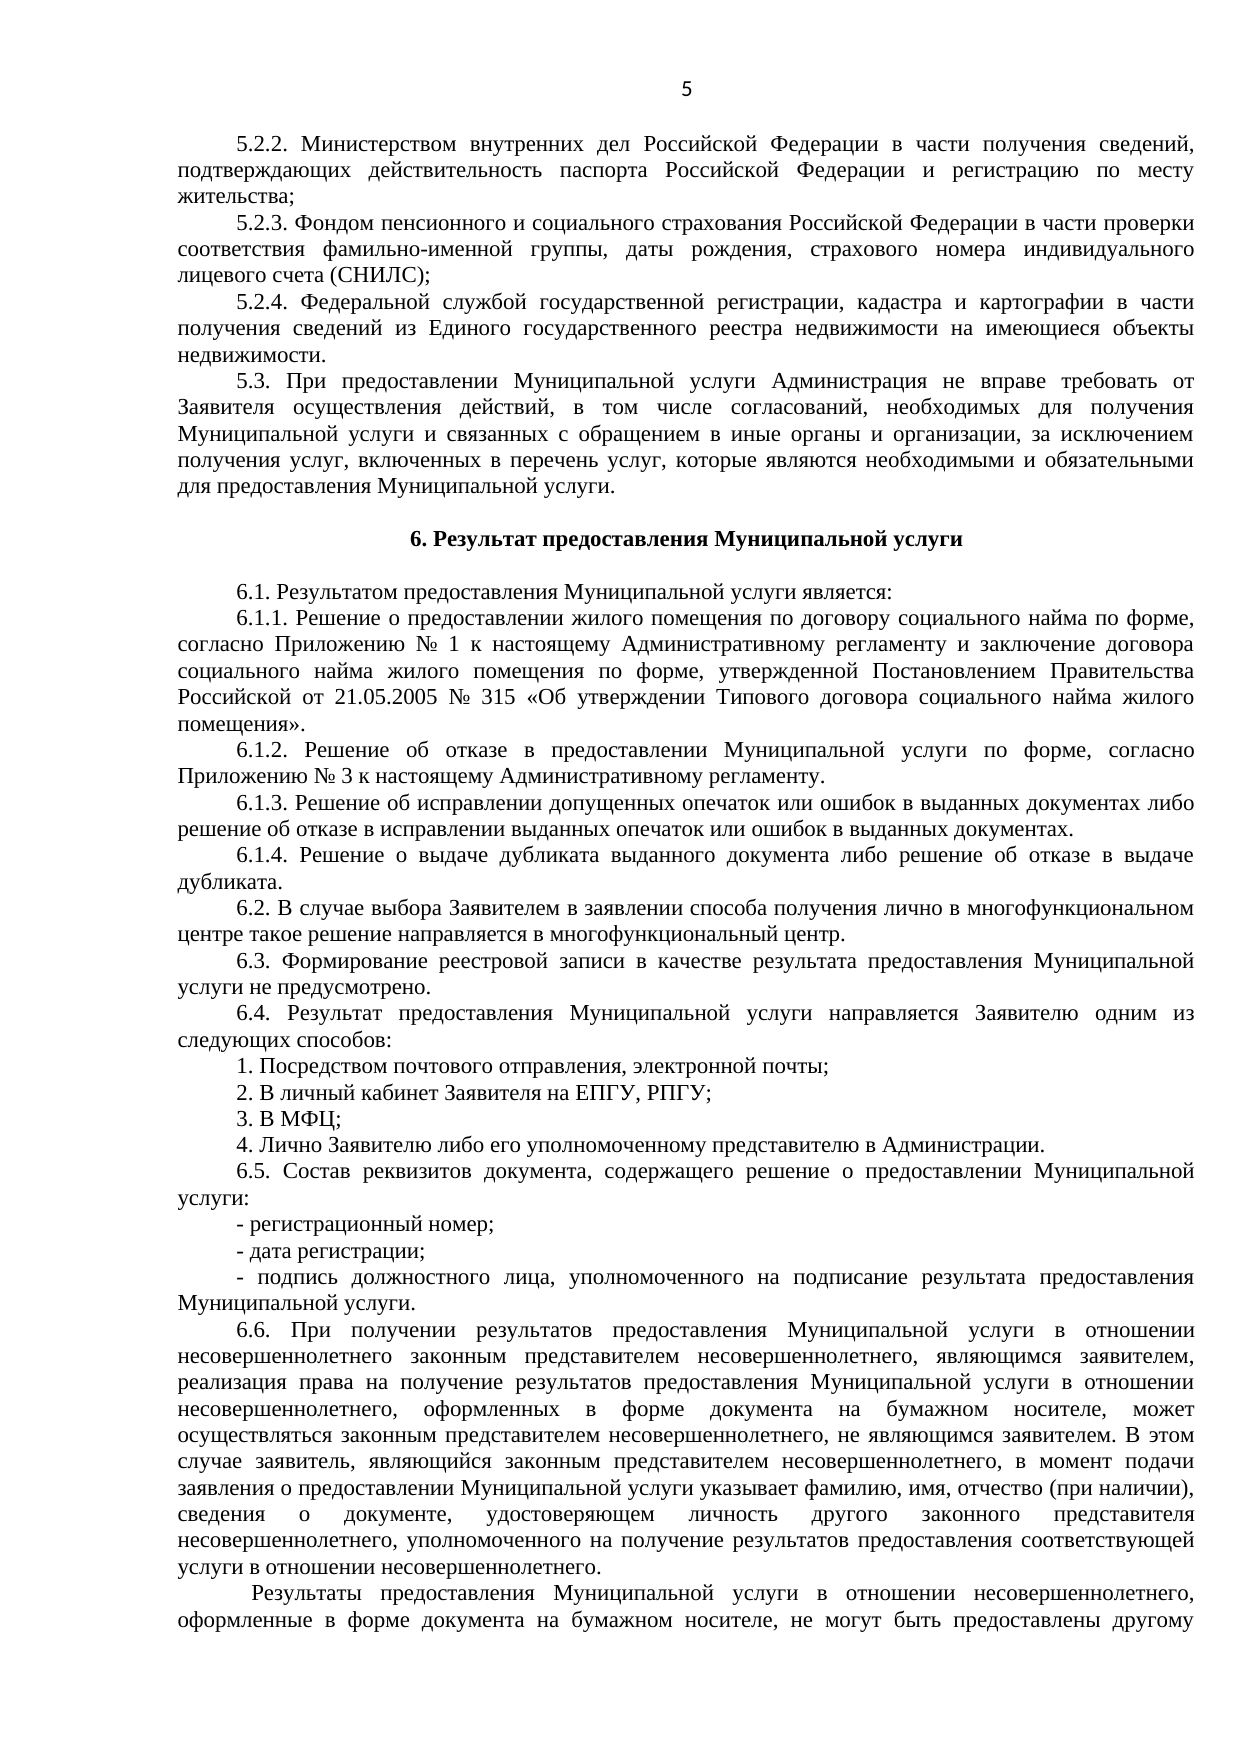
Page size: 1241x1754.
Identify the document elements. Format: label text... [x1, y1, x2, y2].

text 6.1.1. Решение о предоставлении жилого помещения по договору социального найма по форме, согласно Приложению № 1 к настоящему Административному регламенту и заключение договора социального найма жилого помещения по форме, утвержденной Постановлением Правительства Российской от 21.05.2005 № 315 «Об утверждении Типового договора социального найма жилого помещения». [177, 604, 1196, 736]
text 6.2. В случае выбора Заявителем в заявлении способа получения лично в многофункциональном центре такое решение направляется в многофункциональный центр. [177, 894, 1196, 947]
text 4. Лично Заявителю либо его уполномоченному представителю в Администрации. [177, 1131, 1196, 1158]
text 5.2.4. Федеральной службой государственной регистрации, кадастра и картографии в части получения сведений из Единого государственного реестра недвижимости на имеющиеся объекты недвижимости. [177, 288, 1196, 367]
text - регистрационный номер; [177, 1210, 1196, 1237]
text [177, 1579, 1196, 1632]
text 6.1.4. Решение о выдаче дубликата выданного документа либо решение об отказе в выдаче дубликата. [177, 841, 1196, 894]
text 6.3. Формирование реестровой записи в качестве результата предоставления Муниципальной услуги не предусмотрено. [177, 947, 1196, 999]
text - подпись должностного лица, уполномоченного на подписание результата предоставления Муниципальной услуги. [177, 1263, 1196, 1316]
text 3. В МФЦ; [177, 1105, 1196, 1131]
text 2. В личный кабинет Заявителя на ЕПГУ, РПГУ; [177, 1078, 1196, 1105]
text 5.2.3. Фондом пенсионного и социального страхования Российской Федерации в части проверки соответствия фамильно-именной группы, даты рождения, страхового номера индивидуального лицевого счета (СНИЛС); [177, 209, 1196, 288]
text 5.2.2. Министерством внутренних дел Российской Федерации в части получения сведений, подтверждающих действительность паспорта Российской Федерации и регистрацию по месту жительства; [177, 130, 1196, 209]
text - дата регистрации; [177, 1237, 1196, 1263]
text 6.6. При получении результатов предоставления Муниципальной услуги в отношении несовершеннолетнего законным представителем несовершеннолетнего, являющимся заявителем, реализация права на получение результатов предоставления Муниципальной услуги в отношении несовершеннолетнего, оформленных в форме документа на бумажном носителе, может осуществляться законным представителем несовершеннолетнего, не являющимся заявителем. В этом случае заявитель, являющийся законным представителем несовершеннолетнего, в момент подачи заявления о предоставлении Муниципальной услуги указывает фамилию, имя, отчество (при наличии), сведения о документе, удостоверяющем личность другого законного представителя несовершеннолетнего, уполномоченного на получение результатов предоставления соответствующей услуги в отношении несовершеннолетнего. [177, 1316, 1196, 1579]
text 6.5. Состав реквизитов документа, содержащего решение о предоставлении Муниципальной услуги: [177, 1158, 1196, 1210]
text 6.1.3. Решение об исправлении допущенных опечаток или ошибок в выданных документах либо решение об отказе в исправлении выданных опечаток или ошибок в выданных документах. [177, 789, 1196, 841]
text 6.4. Результат предоставления Муниципальной услуги направляется Заявителю одним из следующих способов: [177, 999, 1196, 1052]
text 5.3. При предоставлении Муниципальной услуги Администрация не вправе требовать от Заявителя осуществления действий, в том числе согласований, необходимых для получения Муниципальной услуги и связанных с обращением в иные органы и организации, за исключением получения услуг, включенных в перечень услуг, которые являются необходимыми и обязательными для предоставления Муниципальной услуги. [177, 367, 1196, 499]
text 6. Результат предоставления Муниципальной услуги [177, 525, 1196, 551]
text 1. Посредством почтового отправления, электронной почты; [177, 1052, 1196, 1078]
text 6.1. Результатом предоставления Муниципальной услуги является: [177, 578, 1196, 604]
text 6.1.2. Решение об отказе в предоставлении Муниципальной услуги по форме, согласно Приложению № 3 к настоящему Административному регламенту. [177, 736, 1196, 789]
